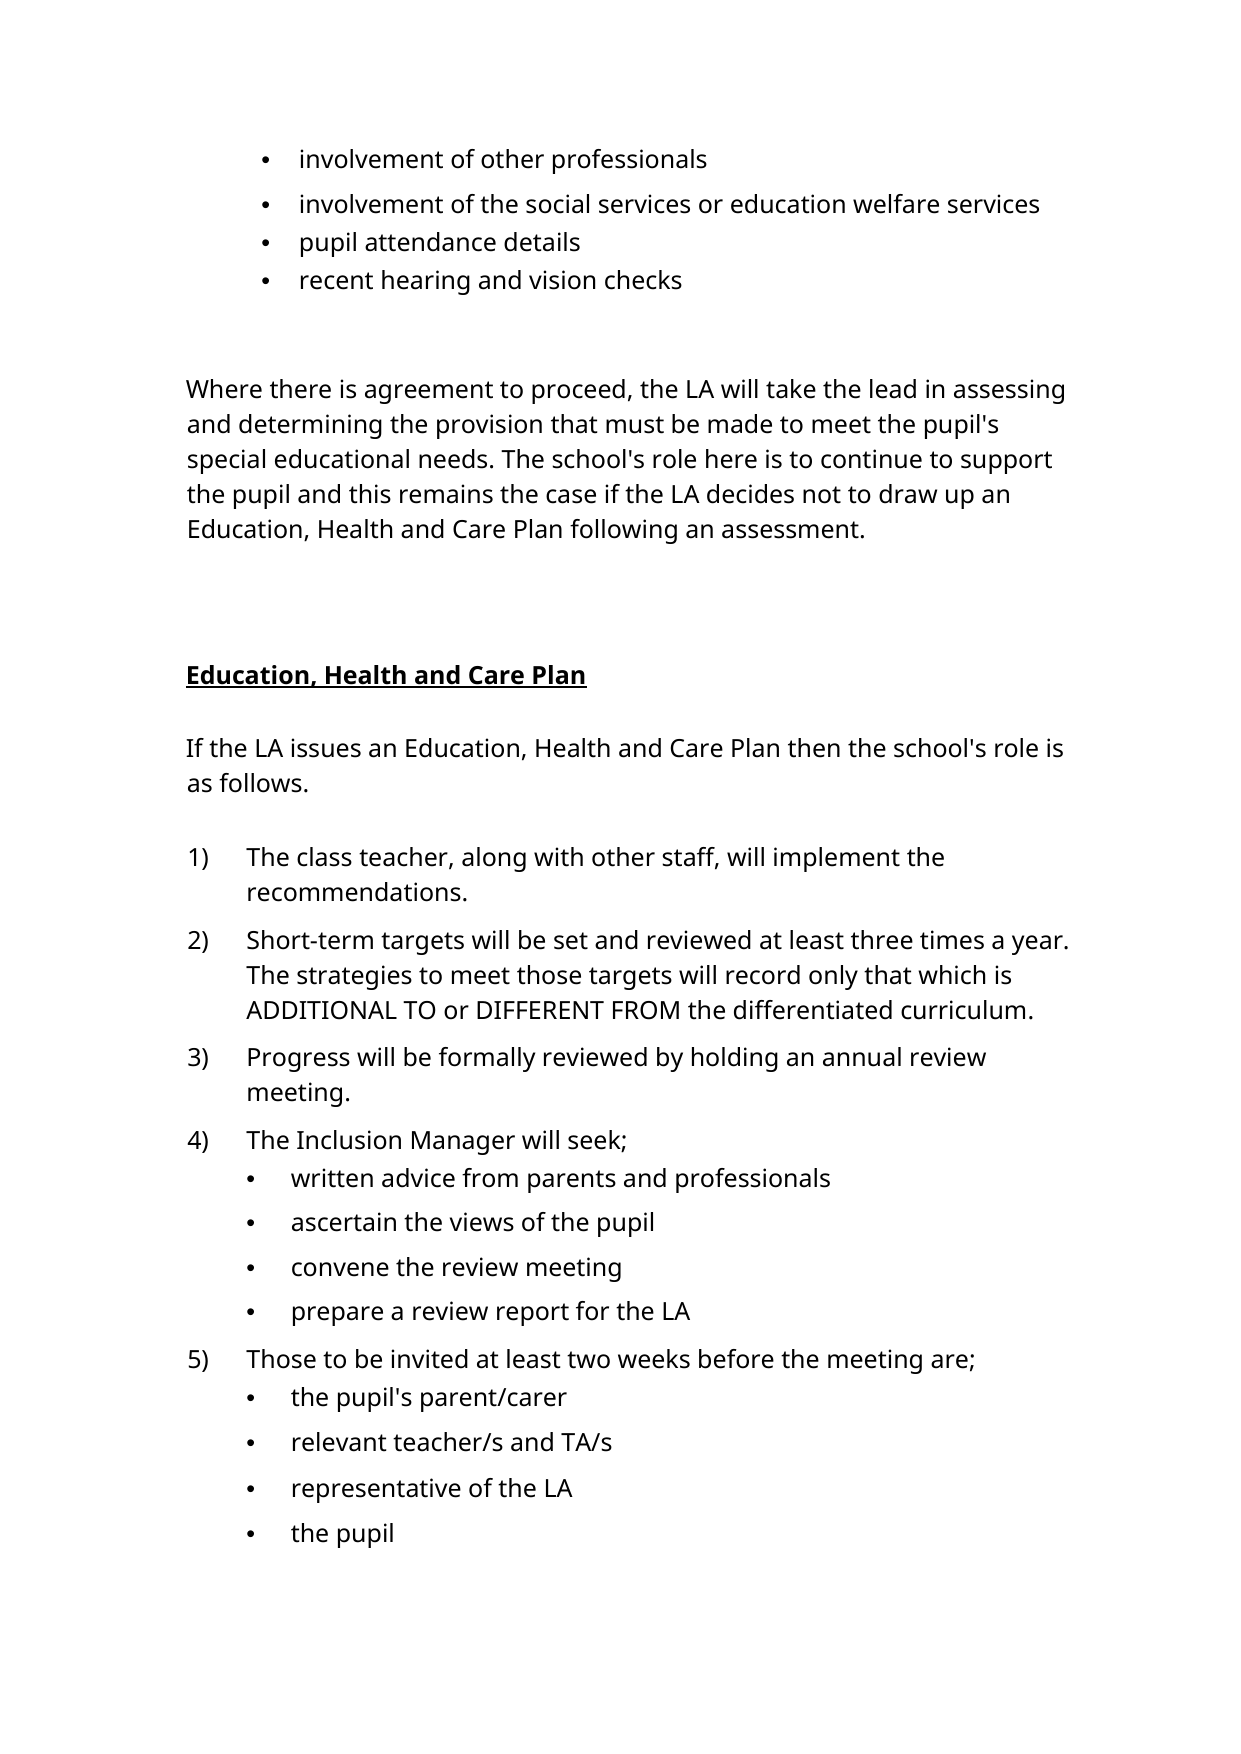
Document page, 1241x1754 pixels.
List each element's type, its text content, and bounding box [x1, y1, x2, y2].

list written advice from parents and professionals [246, 1161, 1077, 1195]
subtitle Education, Health and Care Plan [186, 657, 1077, 691]
list representative of the LA [246, 1471, 1077, 1504]
list The class teacher, along with other staff, will implement the recommendations. [187, 840, 1077, 909]
list convene the review meeting [246, 1249, 1077, 1284]
list The Inclusion Manager will seek; [187, 1123, 1077, 1157]
text If the LA issues an Education, Health and Care Plan then the school's role is as follows. [186, 731, 1077, 800]
list the pupil's parent/carer [246, 1379, 1077, 1413]
text Where there is agreement to proceed, the LA will take the lead in assessing and determining the provision that must be made to meet the pupil's special educational needs. The school's role here is to continue to support the pupil and this remains the case if the LA decides not to draw up an Education, Health and Care Plan following an assessment. [186, 371, 1077, 546]
list Those to be invited at least two weeks before the meeting are; [187, 1342, 1077, 1376]
list prepare a review report for the LA [246, 1294, 1077, 1328]
list involvement of the social services or education welfare services [261, 186, 1077, 220]
list the pupil [246, 1516, 1077, 1550]
list pupil attendance details [261, 224, 1077, 258]
list relevant teacher/s and TA/s [246, 1425, 1077, 1459]
list Short-term targets will be set and reviewed at least three times a year. The strategies to meet those targets will record only that which is ADDITIONAL TO or DIFFERENT FROM the differentiated curriculum. [187, 923, 1077, 1027]
list recent hearing and vision checks [261, 262, 1077, 296]
list Progress will be formally reviewed by holding an annual review meeting. [187, 1040, 1077, 1109]
list ascertain the views of the pupil [246, 1205, 1077, 1239]
list involvement of other professionals [261, 142, 1077, 176]
